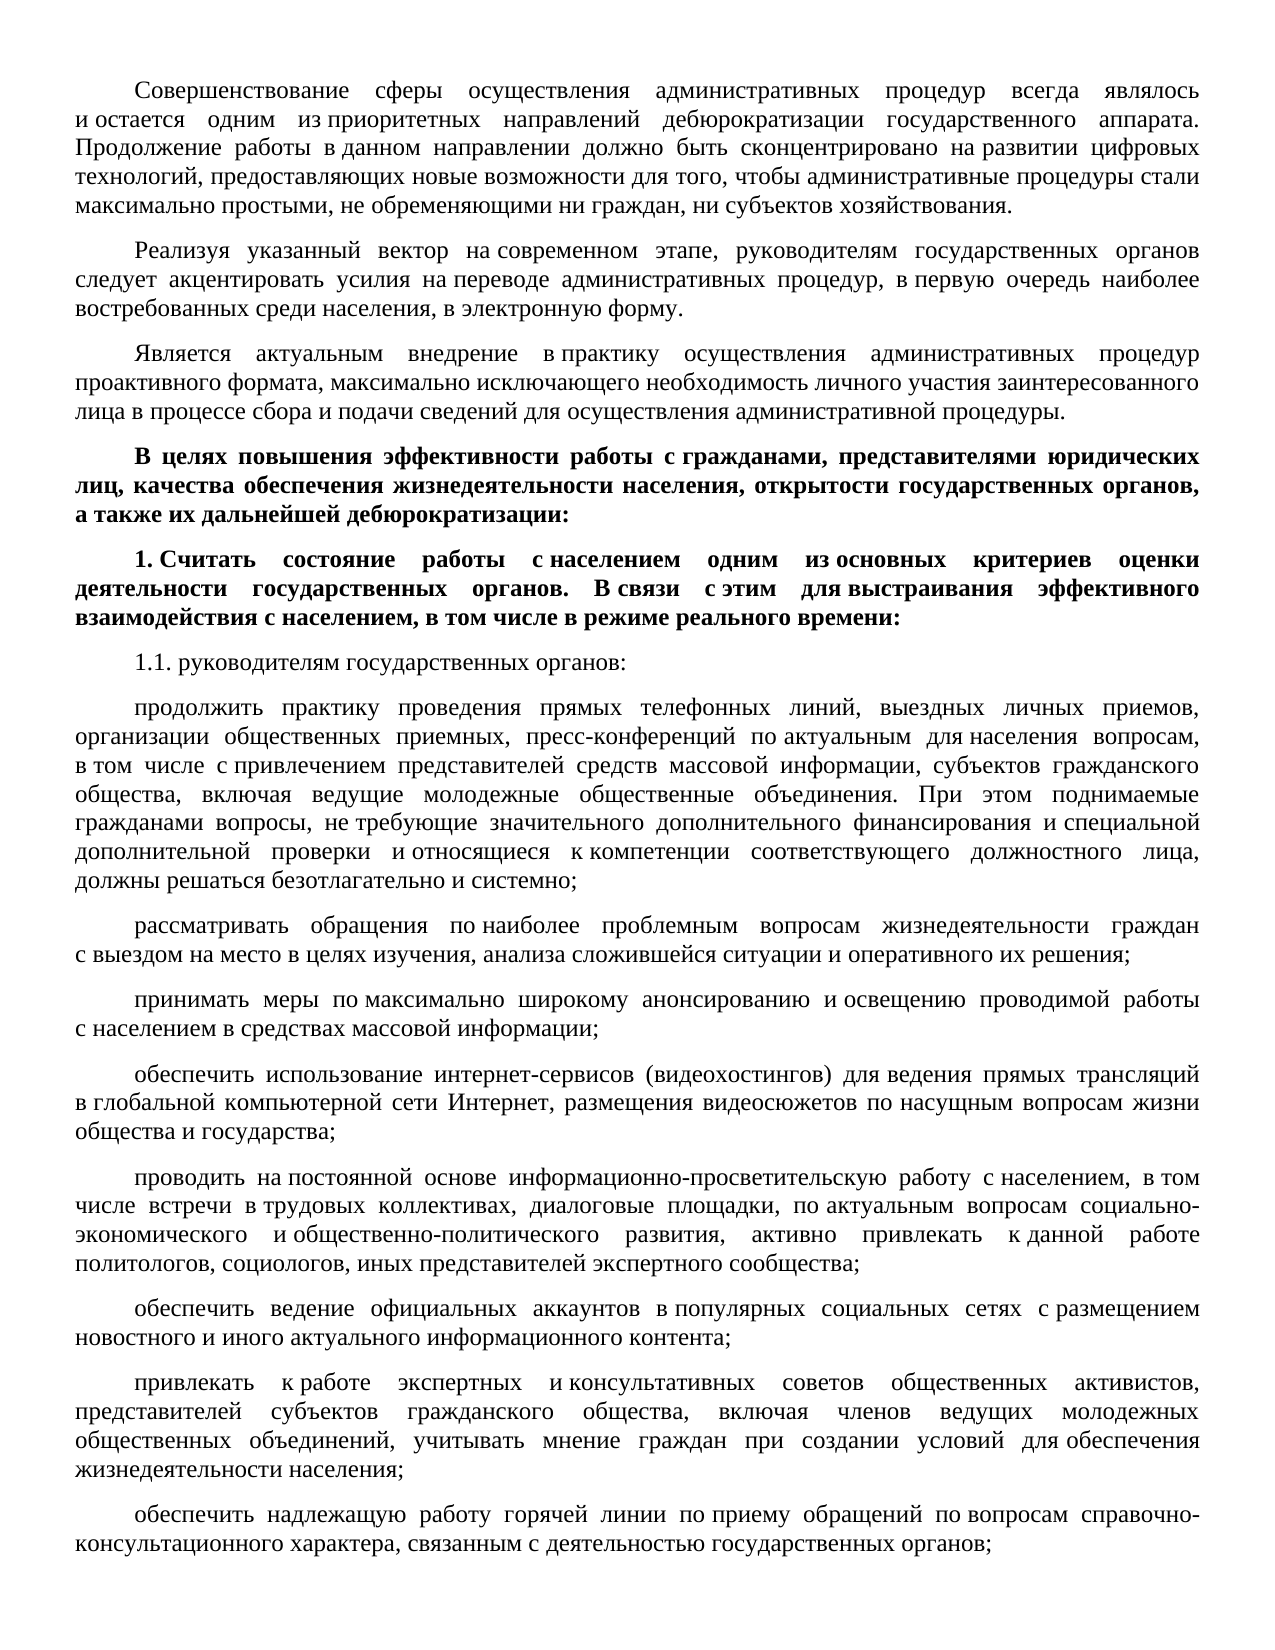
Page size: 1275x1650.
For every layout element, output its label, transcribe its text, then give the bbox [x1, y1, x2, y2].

text Совершенствование сферы осуществления административных процедур всегда являлось и остается одним из приоритетных направлений дебюрократизации государственного аппарата. Продолжение работы в данном направлении должно быть сконцентрировано на развитии цифровых технологий, предоставляющих новые возможности для того, чтобы административные процедуры стали максимально простыми, не обременяющими ни граждан, ни субъектов хозяйствования. [75, 75, 1200, 219]
text В целях повышения эффективности работы с гражданами, представителями юридических лиц, качества обеспечения жизнедеятельности населения, открытости государственных органов, а также их дальнейшей дебюрократизации: [75, 441, 1200, 527]
text обеспечить ведение официальных аккаунтов в популярных социальных сетях с размещением новостного и иного актуального информационного контента; [75, 1293, 1200, 1351]
text Является актуальным внедрение в практику осуществления административных процедур проактивного формата, максимально исключающего необходимость личного участия заинтересованного лица в процессе сбора и подачи сведений для осуществления административной процедуры. [75, 338, 1200, 424]
text 1.1. руководителям государственных органов: [75, 647, 1200, 676]
text принимать меры по максимально широкому анонсированию и освещению проводимой работы с населением в средствах массовой информации; [75, 984, 1200, 1042]
text обеспечить надлежащую работу горячей линии по приему обращений по вопросам справочно-консультационного характера, связанным с деятельностью государственных органов; [75, 1499, 1200, 1557]
text обеспечить использование интернет-сервисов (видеохостингов) для ведения прямых трансляций в глобальной компьютерной сети Интернет, размещения видеосюжетов по насущным вопросам жизни общества и государства; [75, 1059, 1200, 1145]
text продолжить практику проведения прямых телефонных линий, выездных личных приемов, организации общественных приемных, пресс-конференций по актуальным для населения вопросам, в том числе с привлечением представителей средств массовой информации, субъектов гражданского общества, включая ведущие молодежные общественные объединения. При этом поднимаемые гражданами вопросы, не требующие значительного дополнительного финансирования и специальной дополнительной проверки и относящиеся к компетенции соответствующего должностного лица, должны решаться безотлагательно и системно; [75, 692, 1200, 894]
text рассматривать обращения по наиболее проблемным вопросам жизнедеятельности граждан с выездом на место в целях изучения, анализа сложившейся ситуации и оперативного их решения; [75, 910, 1200, 968]
text привлекать к работе экспертных и консультативных советов общественных активистов, представителей субъектов гражданского общества, включая членов ведущих молодежных общественных объединений, учитывать мнение граждан при создании условий для обеспечения жизнедеятельности населения; [75, 1367, 1200, 1482]
text Реализуя указанный вектор на современном этапе, руководителям государственных органов следует акцентировать усилия на переводе административных процедур, в первую очередь наиболее востребованных среди населения, в электронную форму. [75, 235, 1200, 322]
text проводить на постоянной основе информационно-просветительскую работу с населением, в том числе встречи в трудовых коллективах, диалоговые площадки, по актуальным вопросам социально-экономического и общественно-политического развития, активно привлекать к данной работе политологов, социологов, иных представителей экспертного сообщества; [75, 1162, 1200, 1277]
text 1. Считать состояние работы с населением одним из основных критериев оценки деятельности государственных органов. В связи с этим для выстраивания эффективного взаимодействия с населением, в том числе в режиме реального времени: [75, 544, 1200, 630]
